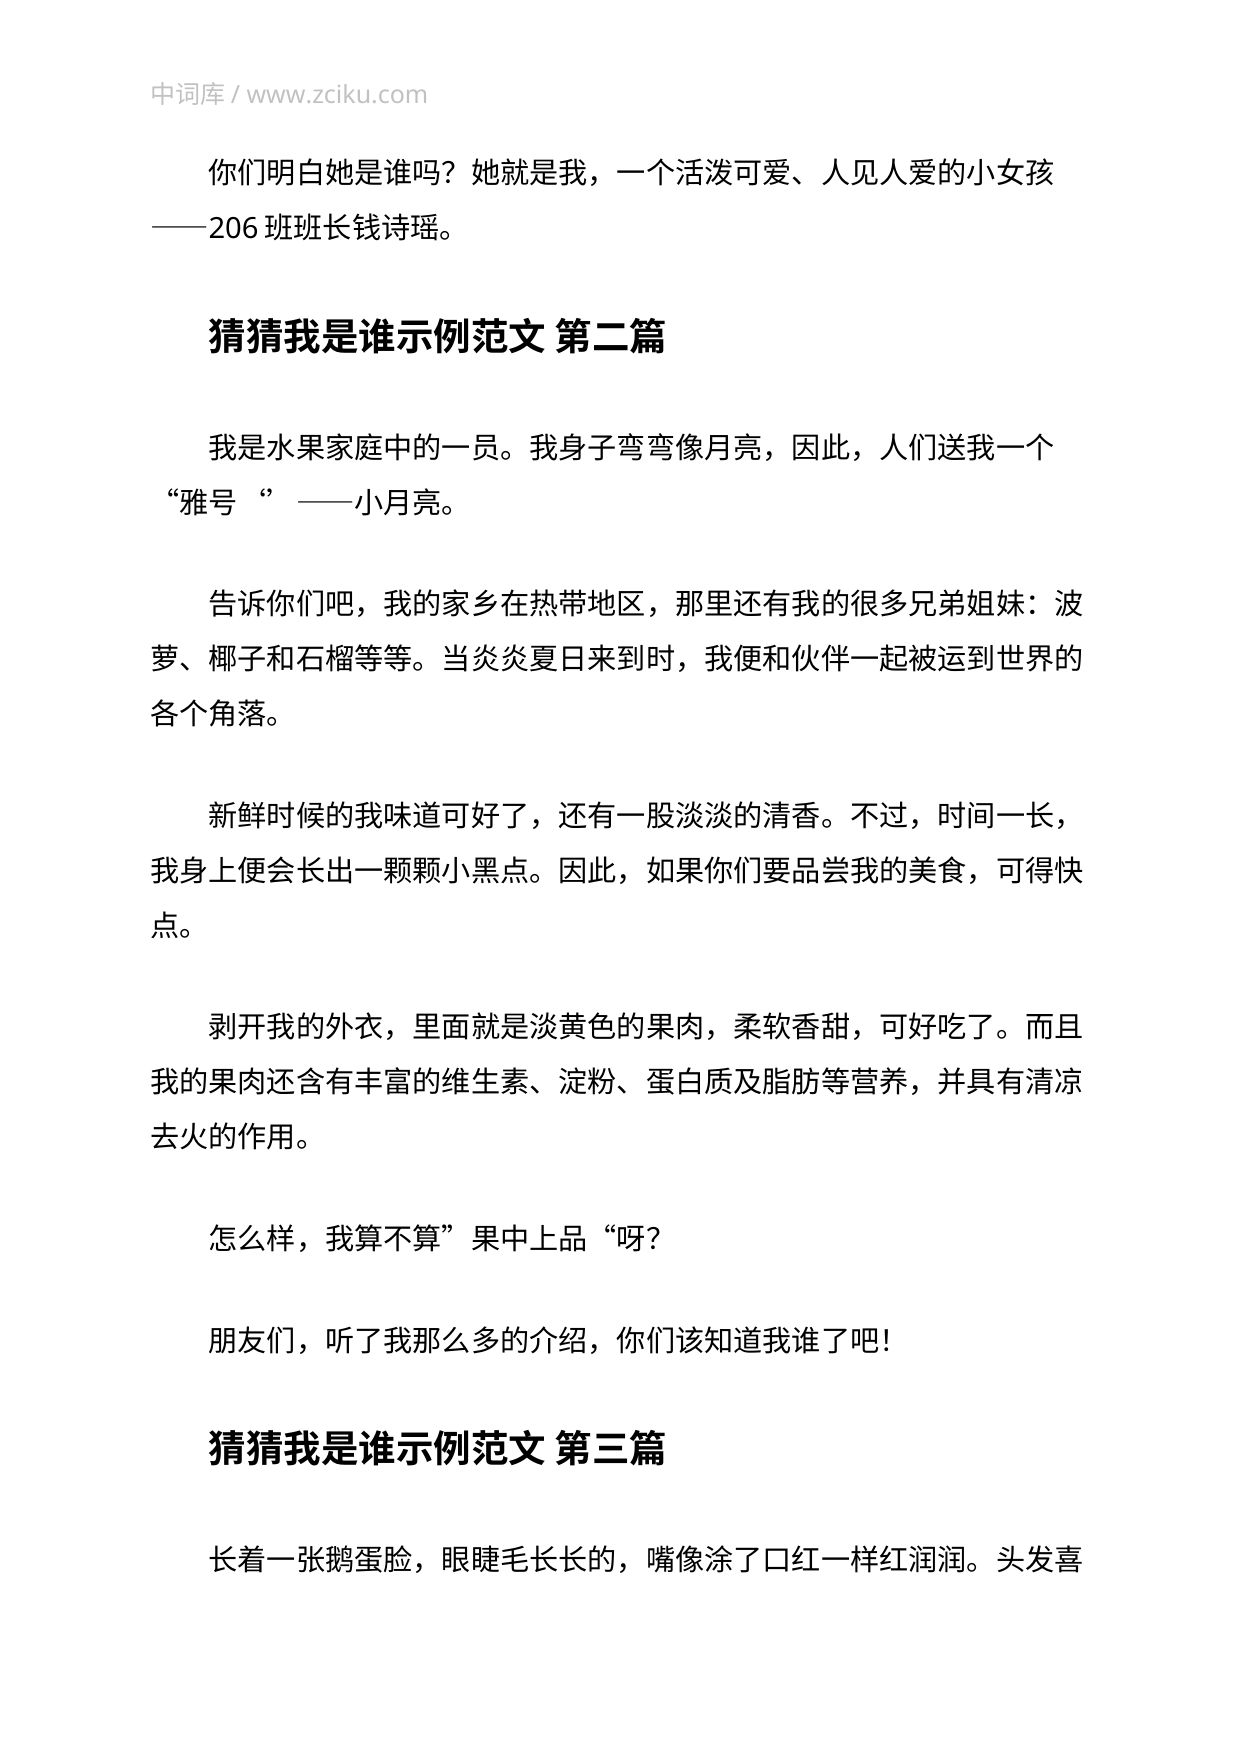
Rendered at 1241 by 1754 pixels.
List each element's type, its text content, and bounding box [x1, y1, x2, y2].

text 剥开我的外衣，里面就是淡黄色的果肉，柔软香甜，可好吃了。而且我的果肉还含有丰富的维生素、淀粉、蛋白质及脂肪等营养，并具有清凉去火的作用。 [150, 1004, 1090, 1156]
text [150, 1537, 1090, 1579]
text 新鲜时候的我味道可好了，还有一股淡淡的清香。不过，时间一长，我身上便会长出一颗颗小黑点。因此，如果你们要品尝我的美食，可得快点。 [150, 792, 1090, 944]
text 猜猜我是谁示例范文 第三篇 [150, 1419, 1090, 1473]
text 告诉你们吧，我的家乡在热带地区，那里还有我的很多兄弟姐妹：波萝、椰子和石榴等等。当炎炎夏日来到时，我便和伙伴一起被运到世界的各个角落。 [150, 581, 1090, 733]
text 怎么样，我算不算”果中上品“呀？ [150, 1216, 1090, 1258]
text 猜猜我是谁示例范文 第二篇 [150, 307, 1090, 361]
text 朋友们，听了我那么多的介绍，你们该知道我谁了吧！ [150, 1317, 1090, 1360]
text 你们明白她是谁吗？她就是我，一个活泼可爱、人见人爱的小女孩——206班班长钱诗瑶。 [150, 150, 1090, 247]
text 我是水果家庭中的一员。我身子弯弯像月亮，因此，人们送我一个“雅号‘’——小月亮。 [150, 424, 1090, 521]
